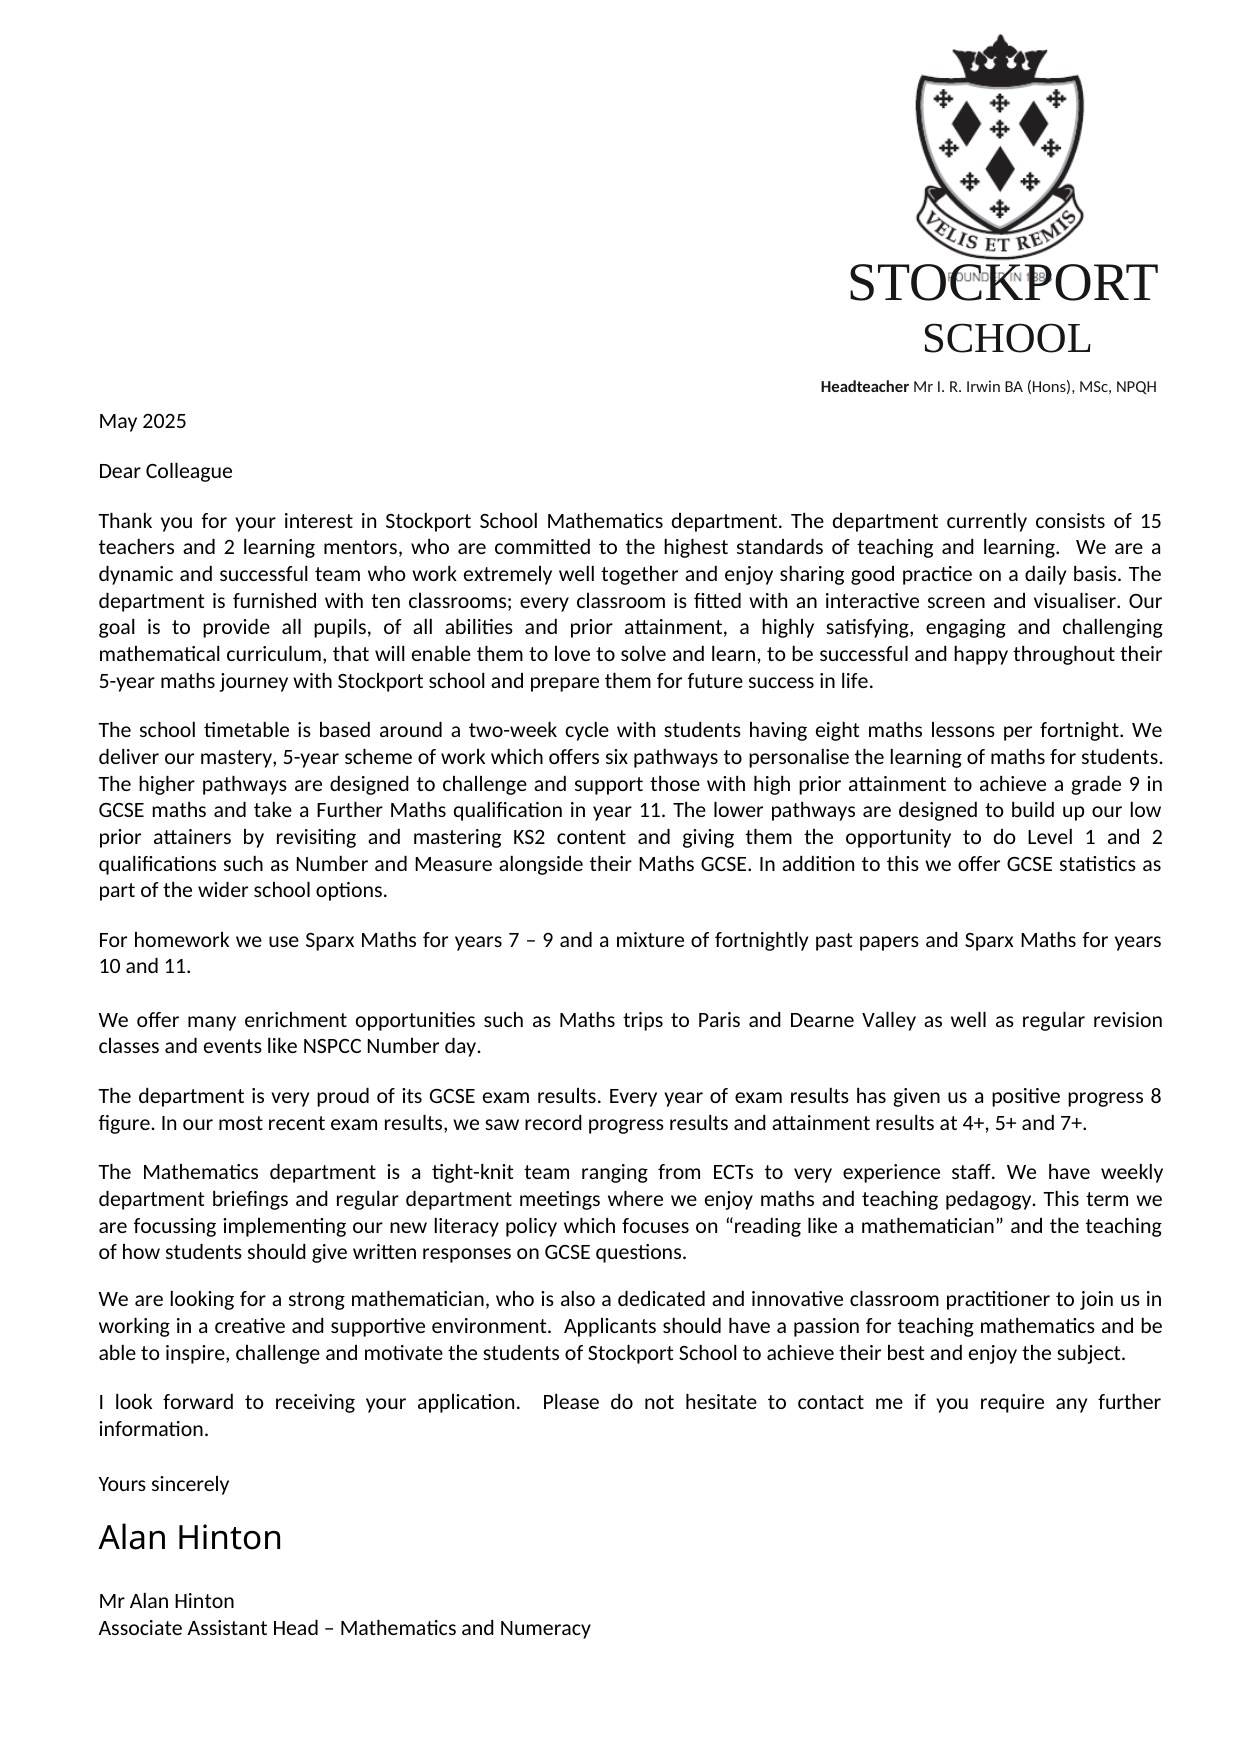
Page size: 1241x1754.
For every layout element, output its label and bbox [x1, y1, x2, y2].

picture [1011, 325, 1028, 332]
picture [851, 277, 869, 298]
picture [851, 0, 1141, 332]
picture [1042, 325, 1059, 332]
